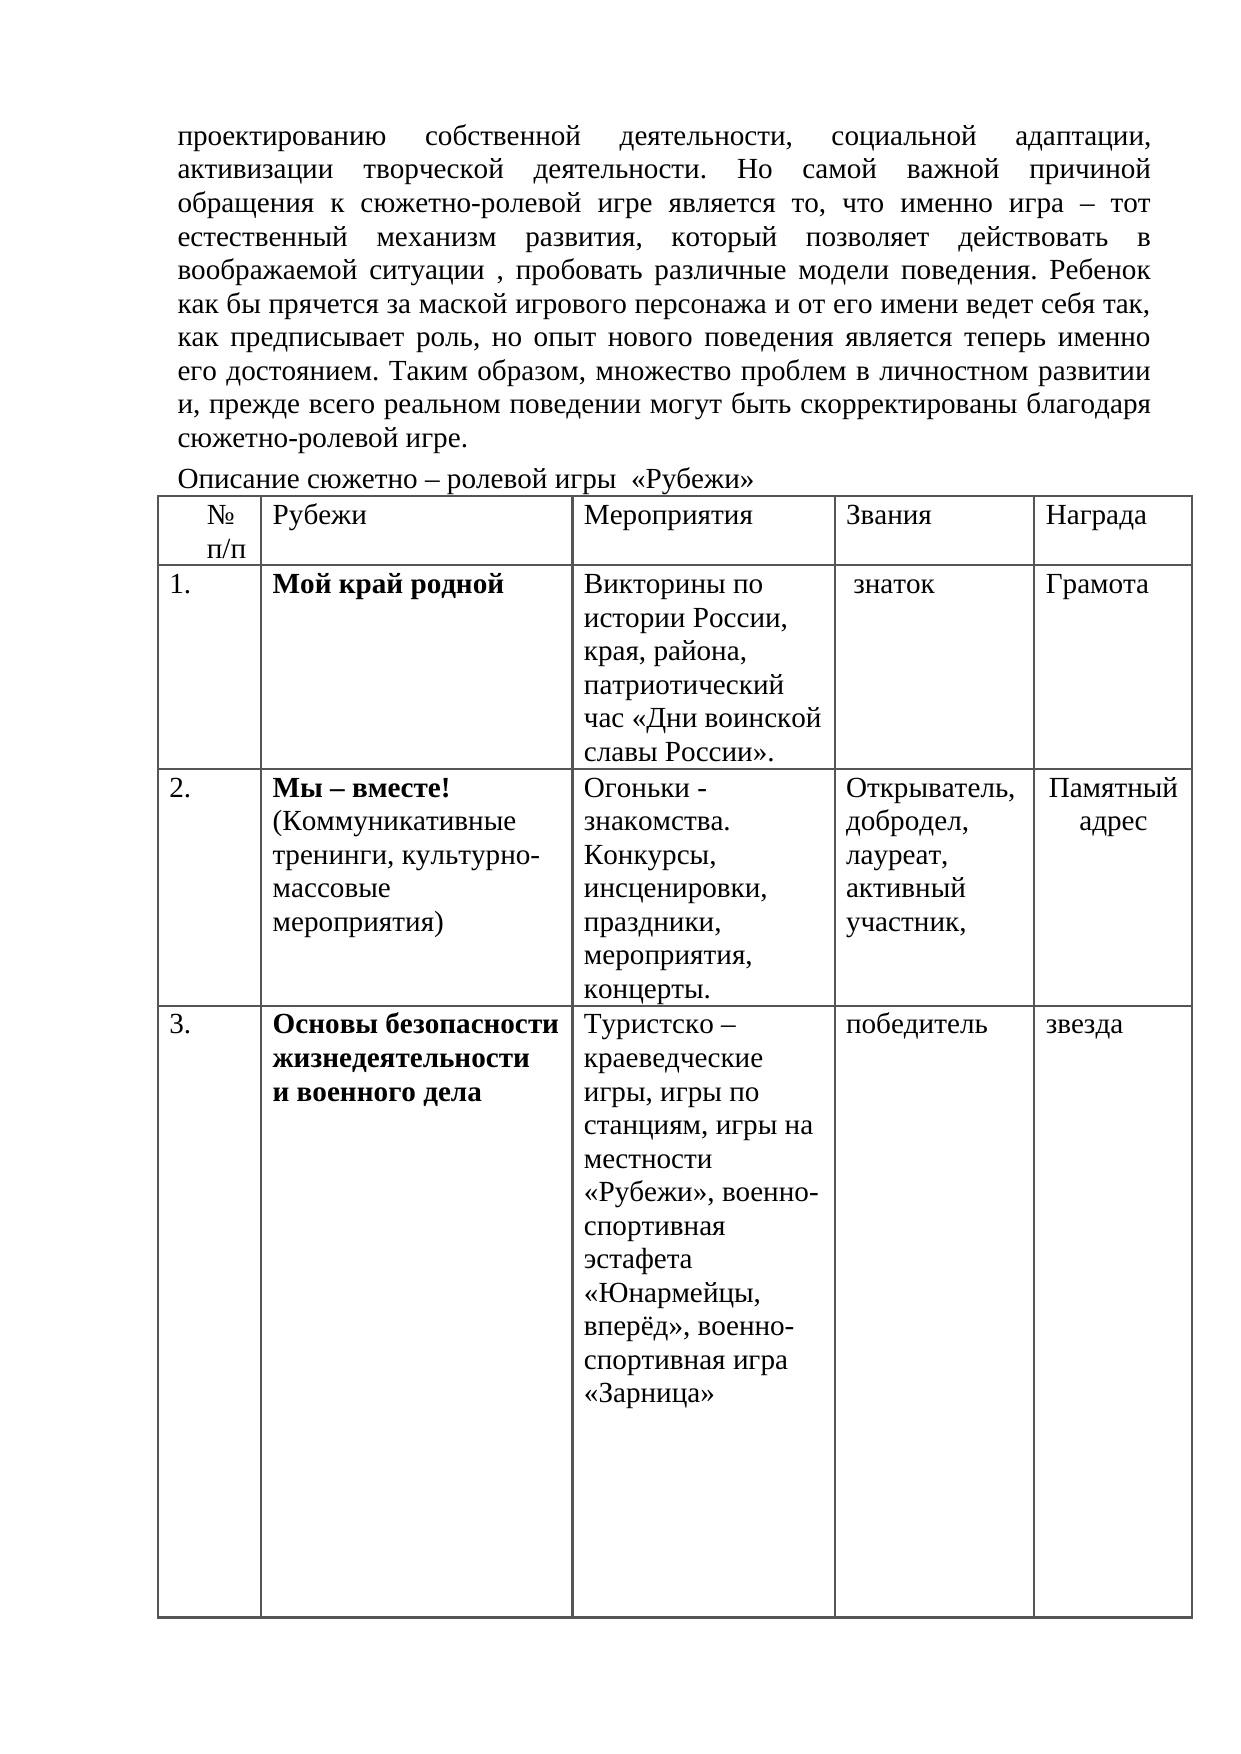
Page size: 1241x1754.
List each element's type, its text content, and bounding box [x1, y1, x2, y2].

table_cell 2. [159, 770, 260, 1004]
table_cell Основы безопасности жизнедеятельности и военного дела [262, 1007, 571, 1616]
table_cell Мы – вместе! (Коммуникативные тренинги, культурно-массовые мероприятия) [262, 770, 571, 1004]
text Описание сюжетно – ролевой игры «Рубежи» [177, 462, 1152, 495]
table_cell Открыватель, добродел, лауреат, активный участник, [836, 770, 1033, 1004]
table_cell победитель [836, 1007, 1033, 1616]
table_cell звезда [1035, 1007, 1191, 1616]
table_header Награда [1035, 497, 1191, 564]
table_cell знаток [836, 566, 1033, 768]
table_cell 3. [159, 1007, 260, 1616]
table_header Мероприятия [574, 497, 834, 564]
table_cell 1. [159, 566, 260, 768]
table_cell Викторины по истории России, края, района, патриотический час «Дни воинской славы России». [574, 566, 834, 768]
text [177, 118, 1152, 453]
table_cell Туристско – краеведческие игры, игры по станциям, игры на местности «Рубежи», военно-спортивная эстафета «Юнармейцы, вперёд», военно-спортивная игра «Зарница» [574, 1007, 834, 1616]
table_cell Огоньки - знакомства. Конкурсы, инсценировки, праздники, мероприятия, концерты. [574, 770, 834, 1004]
table_header Рубежи [262, 497, 571, 564]
table_cell Грамота [1035, 566, 1191, 768]
table_header № п/п [159, 497, 260, 564]
table_cell Памятный адрес [1035, 770, 1191, 1004]
table_cell Мой край родной [262, 566, 571, 768]
table_header Звания [836, 497, 1033, 564]
